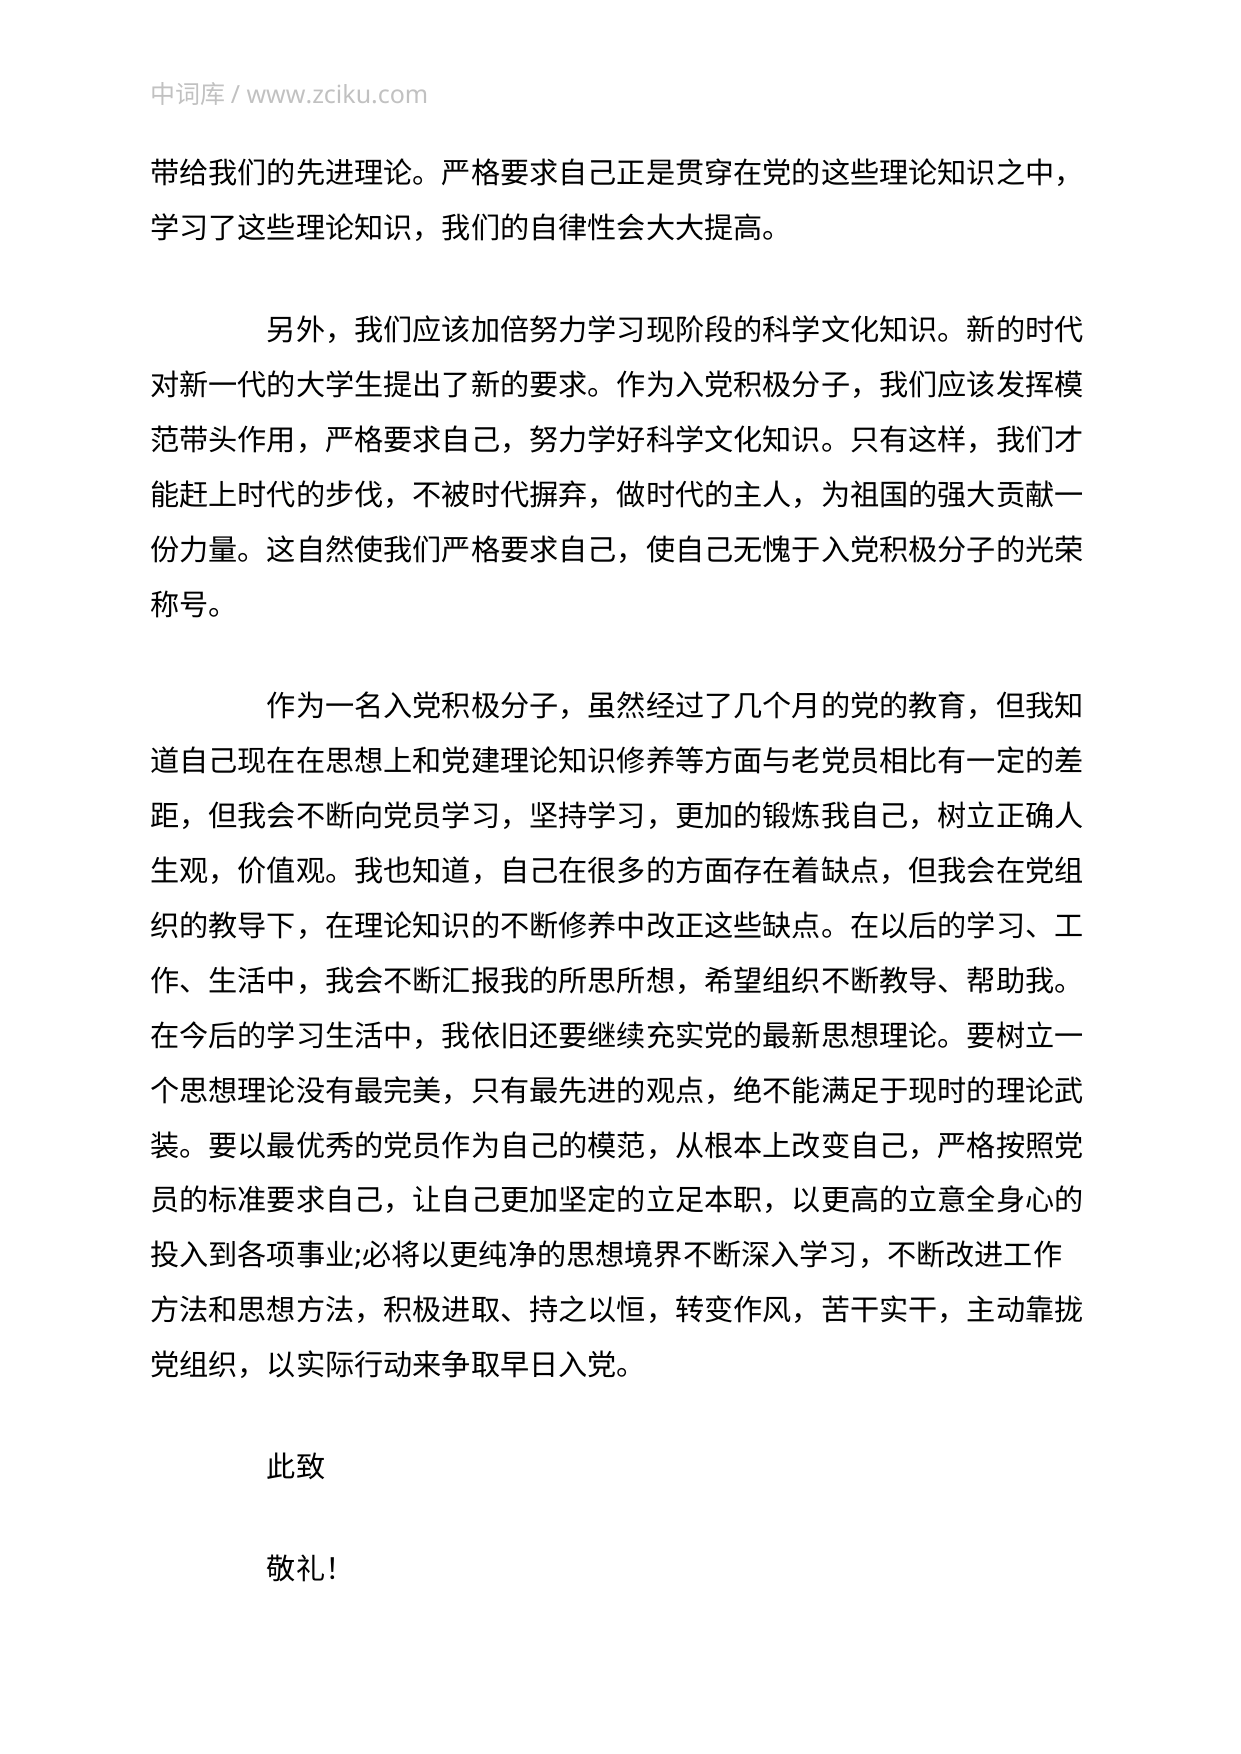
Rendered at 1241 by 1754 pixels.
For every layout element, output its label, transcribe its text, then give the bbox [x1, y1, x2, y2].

text 此致 [150, 1443, 1090, 1486]
text 另外，我们应该加倍努力学习现阶段的科学文化知识。新的时代对新一代的大学生提出了新的要求。作为入党积极分子，我们应该发挥模范带头作用，严格要求自己，努力学好科学文化知识。只有这样，我们才能赶上时代的步伐，不被时代摒弃，做时代的主人，为祖国的强大贡献一份力量。这自然使我们严格要求自己，使自己无愧于入党积极分子的光荣称号。 [150, 307, 1090, 623]
text 敬礼！ [150, 1545, 1090, 1588]
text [150, 150, 1090, 247]
text 作为一名入党积极分子，虽然经过了几个月的党的教育，但我知道自己现在在思想上和党建理论知识修养等方面与老党员相比有一定的差距，但我会不断向党员学习，坚持学习，更加的锻炼我自己，树立正确人生观，价值观。我也知道，自己在很多的方面存在着缺点，但我会在党组织的教导下，在理论知识的不断修养中改正这些缺点。在以后的学习、工作、生活中，我会不断汇报我的所思所想，希望组织不断教导、帮助我。在今后的学习生活中，我依旧还要继续充实党的最新思想理论。要树立一个思想理论没有最完美，只有最先进的观点，绝不能满足于现时的理论武装。要以最优秀的党员作为自己的模范，从根本上改变自己，严格按照党员的标准要求自己，让自己更加坚定的立足本职，以更高的立意全身心的投入到各项事业;必将以更纯净的思想境界不断深入学习，不断改进工作方法和思想方法，积极进取、持之以恒，转变作风，苦干实干，主动靠拢党组织，以实际行动来争取早日入党。 [150, 683, 1090, 1384]
